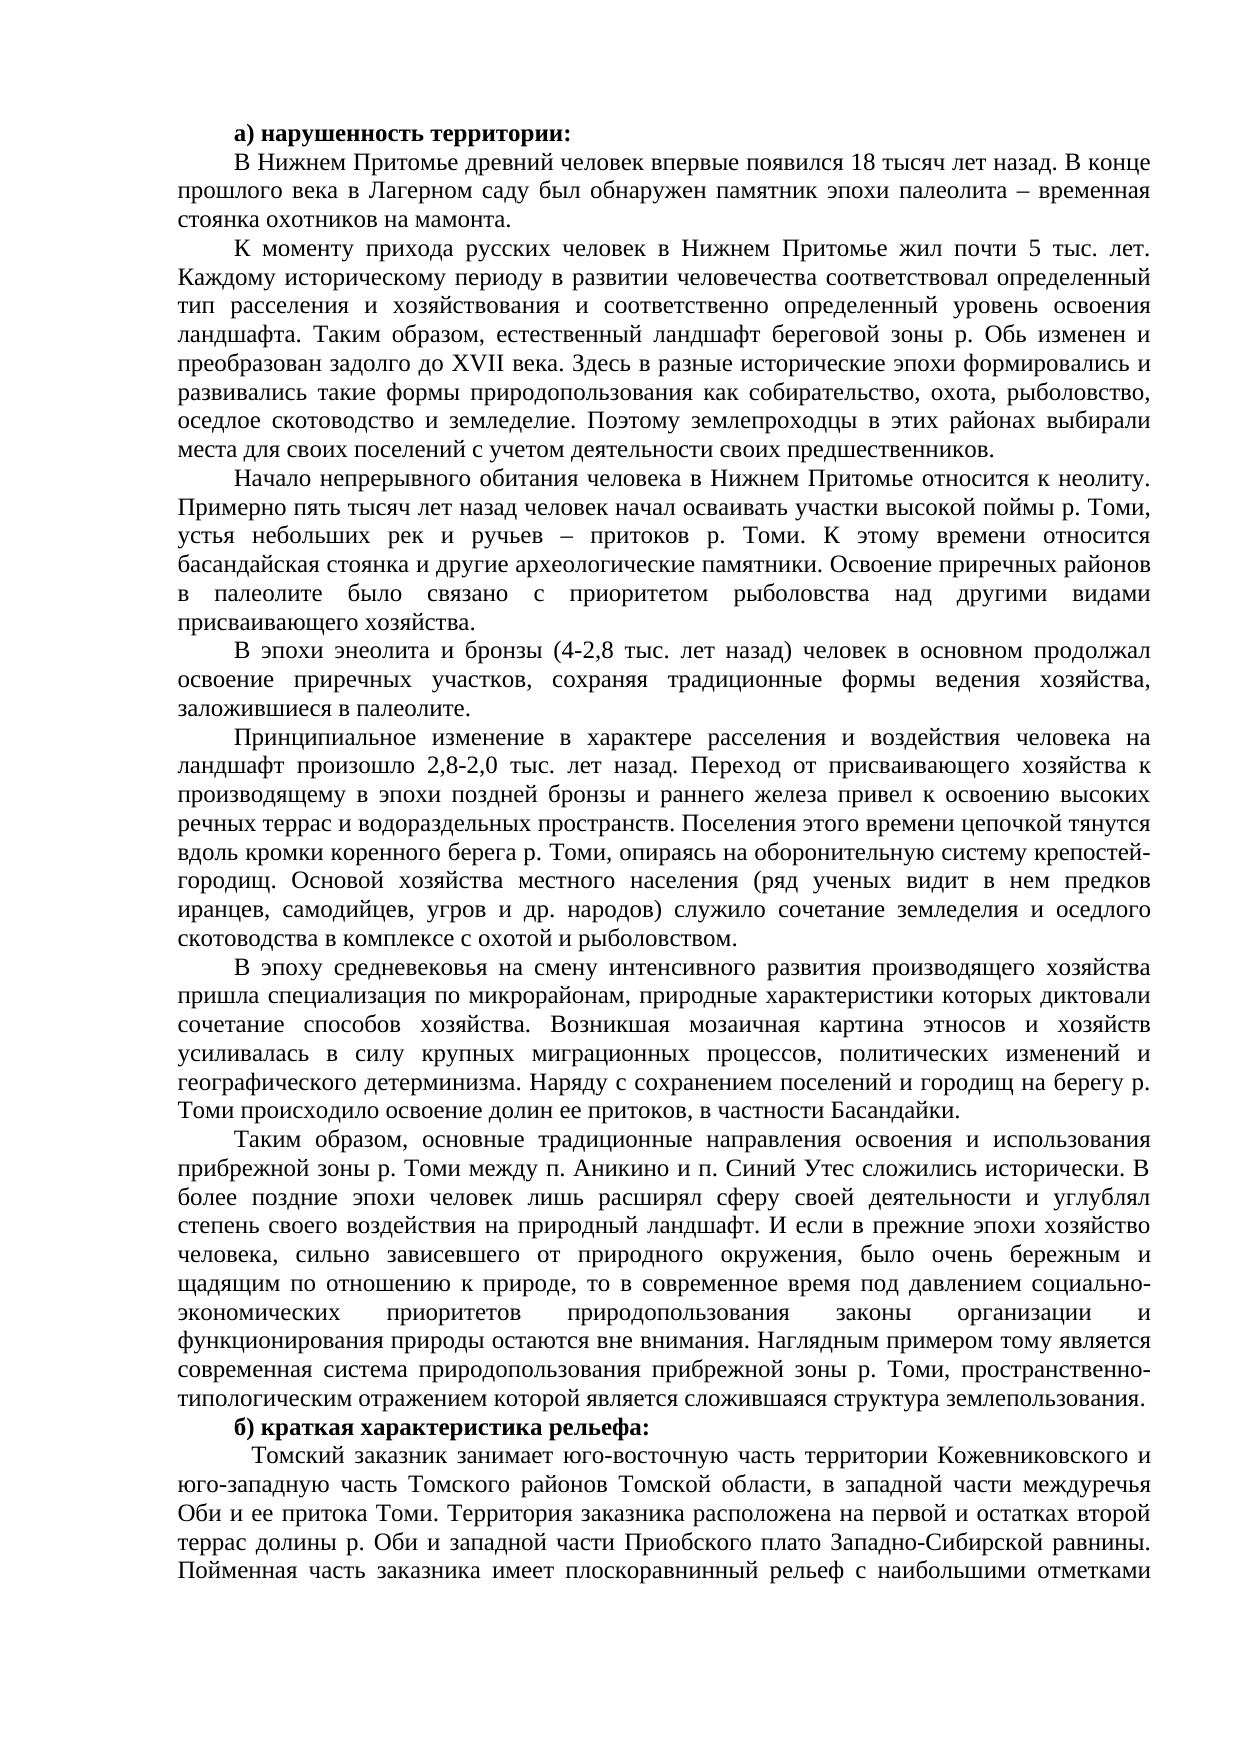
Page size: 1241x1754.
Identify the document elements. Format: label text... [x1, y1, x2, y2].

subtitle К моменту прихода русских человек в Нижнем Притомье жил почти 5 тыс. лет. Каждому историческому периоду в развитии человечества соответствовал определенный тип расселения и хозяйствования и соответственно определенный уровень освоения ландшафта. Таким образом, естественный ландшафт береговой зоны р. Обь изменен и преобразован задолго до XVII века. Здесь в разные исторические эпохи формировались и развивались такие формы природопользования как собирательство, охота, рыболовство, оседлое скотоводство и земледелие. Поэтому землепроходцы в этих районах выбирали места для своих поселений с учетом деятельности своих предшественников. [177, 233, 1152, 463]
subtitle Начало непрерывного обитания человека в Нижнем Притомье относится к неолиту. Примерно пять тысяч лет назад человек начал осваивать участки высокой поймы р. Томи, устья небольших рек и ручьев – притоков р. Томи. К этому времени относится басандайская стоянка и другие археологические памятники. Освоение приречных районов в палеолите было связано с приоритетом рыболовства над другими видами присваивающего хозяйства. [177, 463, 1152, 636]
subtitle Принципиальное изменение в характере расселения и воздействия человека на ландшафт произошло 2,8-2,0 тыс. лет назад. Переход от присваивающего хозяйства к производящему в эпохи поздней бронзы и раннего железа привел к освоению высоких речных террас и водораздельных пространств. Поселения этого времени цепочкой тянутся вдоль кромки коренного берега р. Томи, опираясь на оборонительную систему крепостей-городищ. Основой хозяйства местного населения (ряд ученых видит в нем предков иранцев, самодийцев, угров и др. народов) служило сочетание земледелия и оседлого скотоводства в комплексе с охотой и рыболовством. [177, 722, 1152, 952]
subtitle В эпоху средневековья на смену интенсивного развития производящего хозяйства пришла специализация по микрорайонам, природные характеристики которых диктовали сочетание способов хозяйства. Возникшая мозаичная картина этносов и хозяйств усиливалась в силу крупных миграционных процессов, политических изменений и географического детерминизма. Наряду с сохранением поселений и городищ на берегу р. Томи происходило освоение долин ее притоков, в частности Басандайки. [177, 952, 1152, 1124]
subtitle В Нижнем Притомье древний человек впервые появился 18 тысяч лет назад. В конце прошлого века в Лагерном саду был обнаружен памятник эпохи палеолита – временная стоянка охотников на мамонта. [177, 147, 1152, 233]
subtitle Таким образом, основные традиционные направления освоения и использования прибрежной зоны р. Томи между п. Аникино и п. Синий Утес сложились исторически. В более поздние эпохи человек лишь расширял сферу своей деятельности и углублял степень своего воздействия на природный ландшафт. И если в прежние эпохи хозяйство человека, сильно зависевшего от природного окружения, было очень бережным и щадящим по отношению к природе, то в современное время под давлением социально-экономических приоритетов природопользования законы организации и функционирования природы остаются вне внимания. Наглядным примером тому является современная система природопользования прибрежной зоны р. Томи, пространственно-типологическим отражением которой является сложившаяся структура землепользования. [177, 1124, 1152, 1412]
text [177, 1441, 1152, 1584]
text а) нарушенность территории: [177, 118, 1152, 147]
subtitle В эпохи энеолита и бронзы (4-2,8 тыс. лет назад) человек в основном продолжал освоение приречных участков, сохраняя традиционные формы ведения хозяйства, заложившиеся в палеолите. [177, 636, 1152, 722]
text б) краткая характеристика рельефа: [177, 1412, 1152, 1441]
